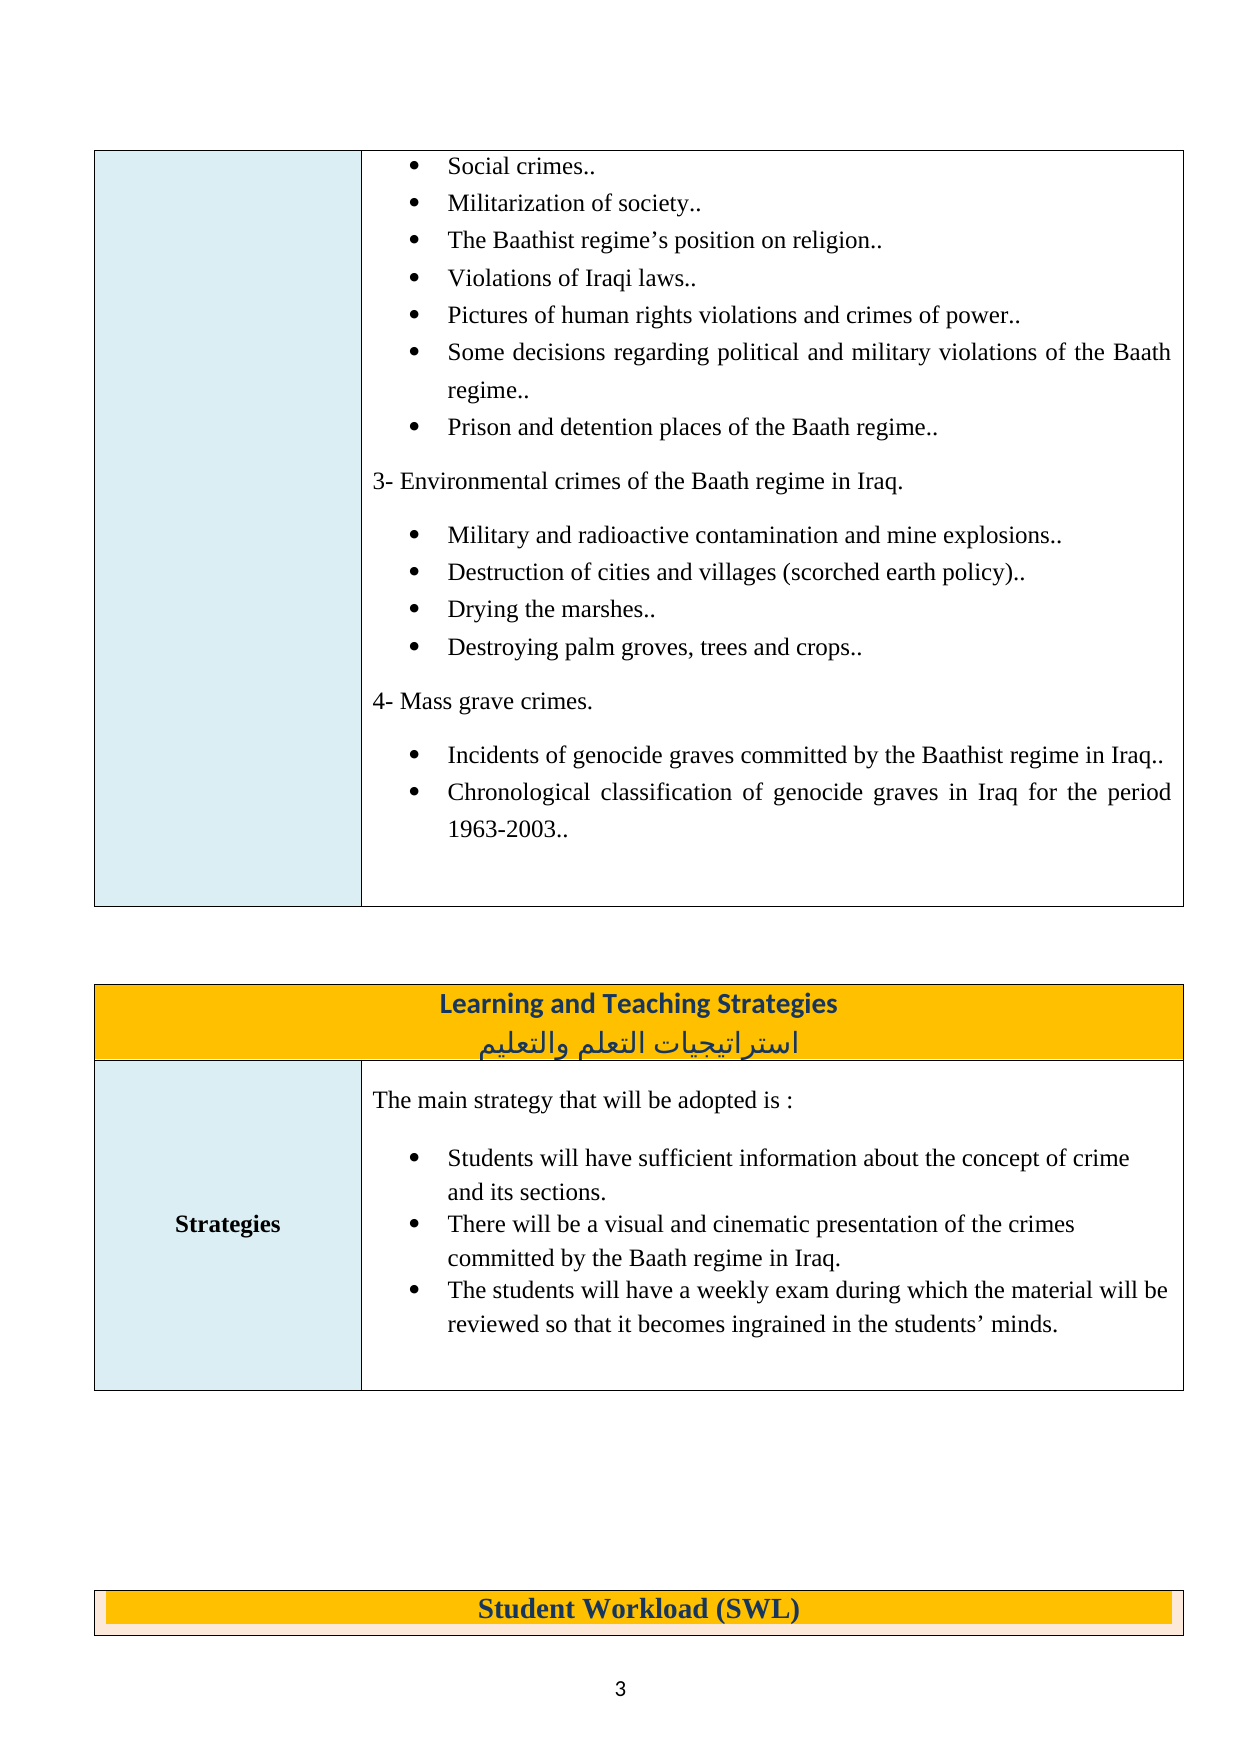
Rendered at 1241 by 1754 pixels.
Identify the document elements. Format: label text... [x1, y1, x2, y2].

table_cell Strategies [95, 1061, 361, 1390]
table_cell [95, 151, 361, 906]
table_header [95, 1591, 1183, 1635]
table_cell The main strategy that will be adopted is : Students will have sufficient information about the concept of crime and its sections. There will be a visual and cinematic presentation of the crimes committed by the Baath regime in Iraq. The students will have a weekly exam during which the material will be reviewed so that it becomes ingrained in the students’ minds. [362, 1061, 1183, 1390]
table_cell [362, 151, 1183, 906]
table_header Learning and Teaching Strategies استراتيجيات التعلم والتعليم [95, 985, 1183, 1059]
